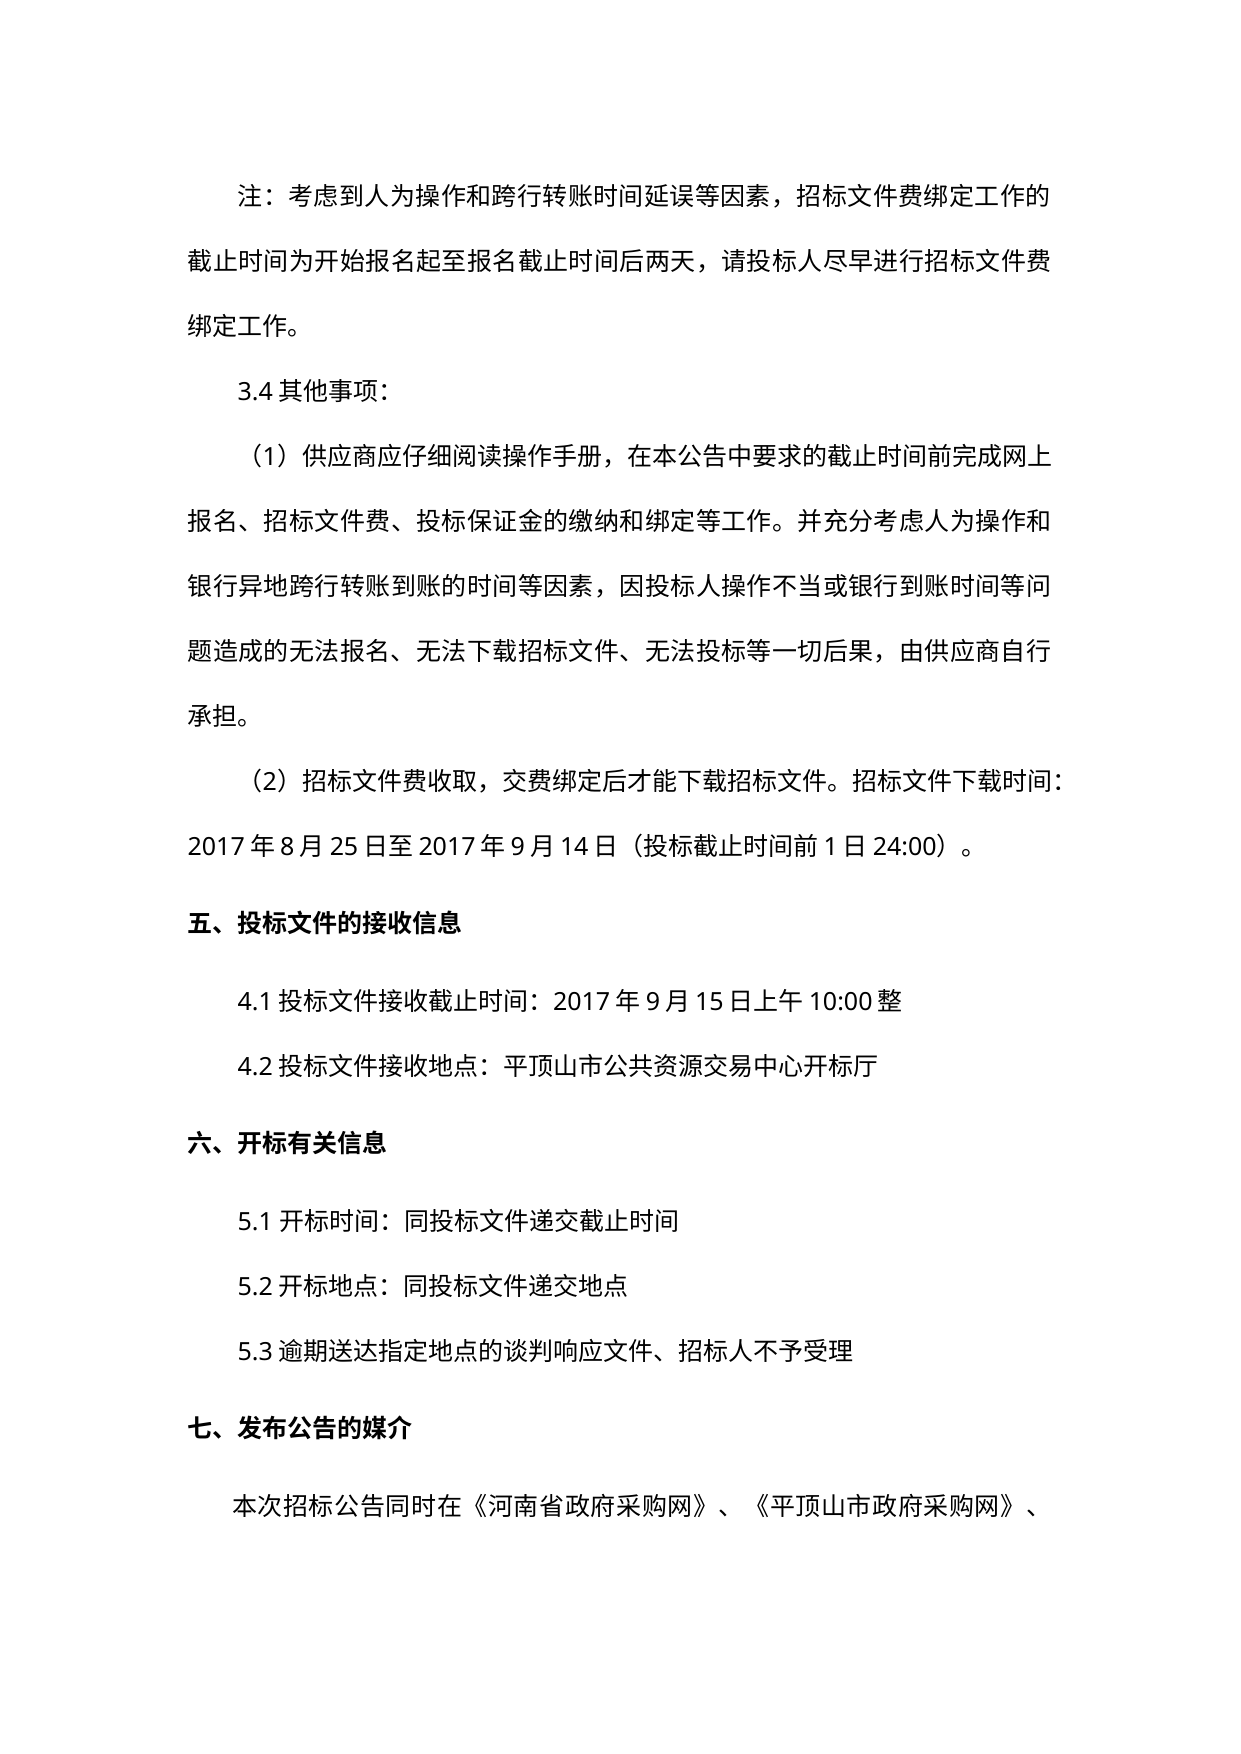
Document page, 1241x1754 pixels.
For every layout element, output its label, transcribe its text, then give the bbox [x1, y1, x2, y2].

text 3.4其他事项： [187, 357, 1053, 422]
text 注：考虑到人为操作和跨行转账时间延误等因素，招标文件费绑定工作的截止时间为开始报名起至报名截止时间后两天，请投标人尽早进行招标文件费绑定工作。 [187, 162, 1053, 357]
text （2）招标文件费收取，交费绑定后才能下载招标文件。招标文件下载时间：2017年8月 25日至2017年9月14日（投标截止时间前1日24:00）。 [187, 747, 1053, 877]
text 4.1投标文件接收截止时间：2017年 9月15日上午10:00整 [187, 967, 1053, 1032]
text 五、投标文件的接收信息 [187, 889, 1053, 954]
text 七、发布公告的媒介 [187, 1394, 1053, 1459]
text 六、开标有关信息 [187, 1109, 1053, 1174]
text 5.2开标地点：同投标文件递交地点 [187, 1252, 1053, 1317]
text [187, 1472, 1053, 1537]
text 4.2投标文件接收地点：平顶山市公共资源交易中心开标厅 [187, 1032, 1053, 1097]
text 5.3逾期送达指定地点的谈判响应文件、招标人不予受理 [187, 1317, 1053, 1382]
text 5.1 开标时间：同投标文件递交截止时间 [187, 1187, 1053, 1252]
text （1）供应商应仔细阅读操作手册，在本公告中要求的截止时间前完成网上报名、招标文件费、投标保证金的缴纳和绑定等工作。并充分考虑人为操作和银行异地跨行转账到账的时间等因素，因投标人操作不当或银行到账时间等问题造成的无法报名、无法下载招标文件、无法投标等一切后果，由供应商自行承担。 [187, 422, 1053, 747]
